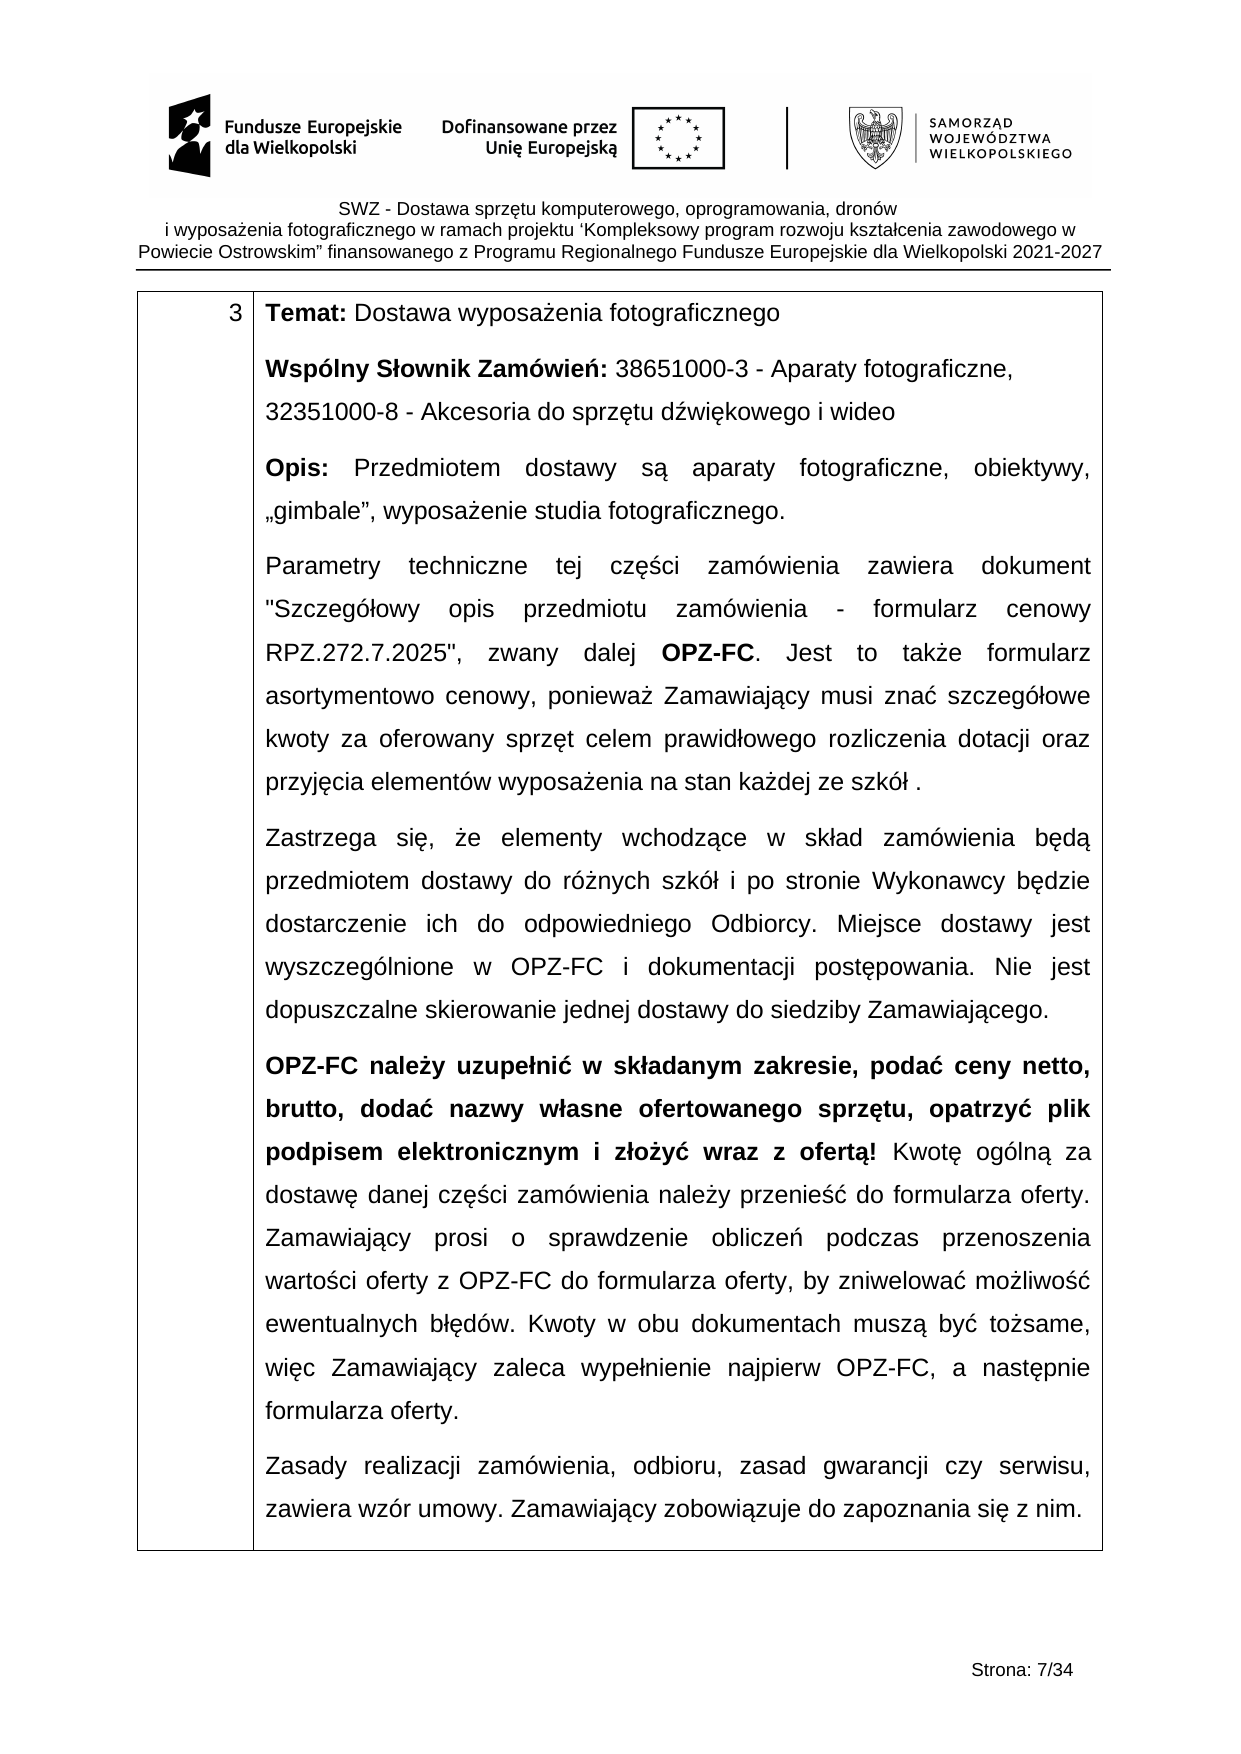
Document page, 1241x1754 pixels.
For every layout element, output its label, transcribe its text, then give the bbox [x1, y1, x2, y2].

picture [148, 73, 1092, 198]
table_cell 3 [138, 292, 253, 1550]
